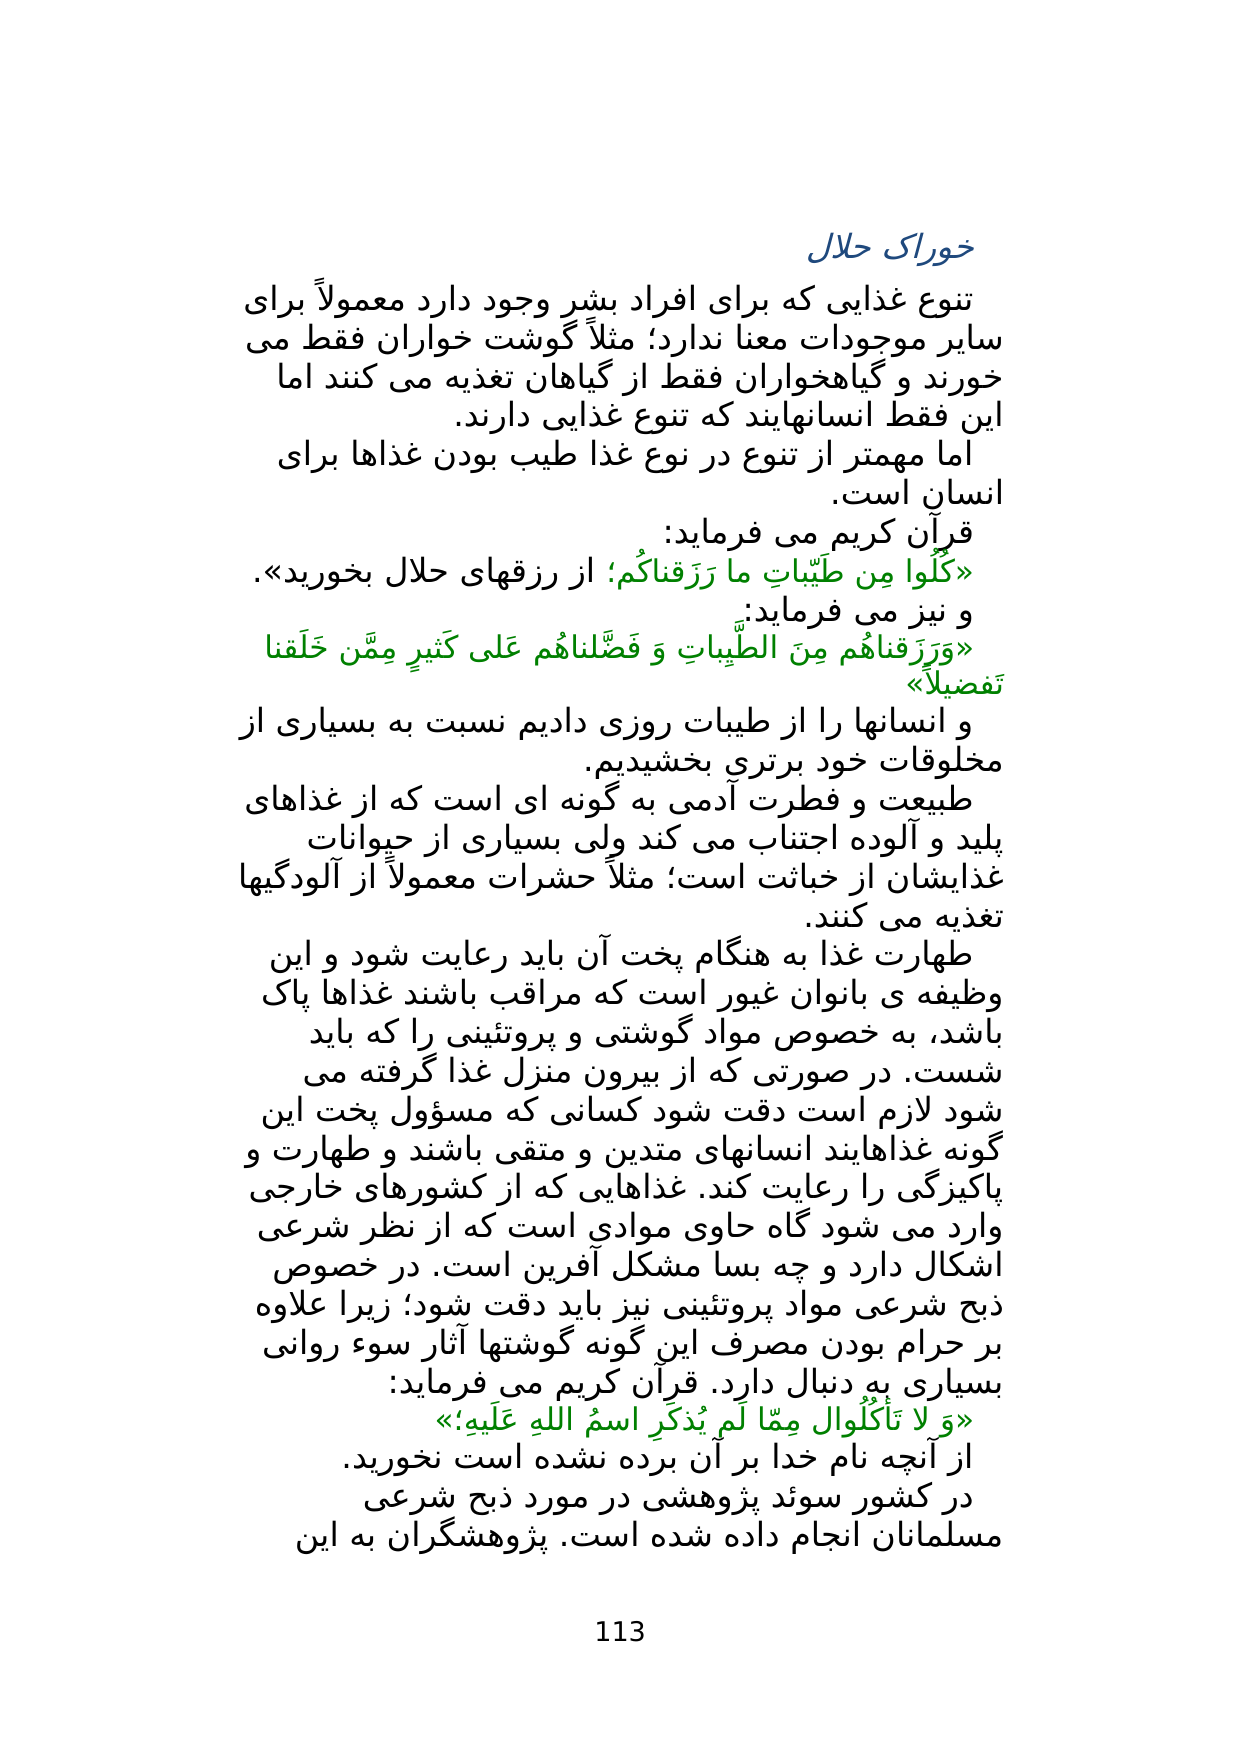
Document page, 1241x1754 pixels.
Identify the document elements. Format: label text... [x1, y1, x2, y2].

text تنوع غذايى که براى افراد بشر وجود دارد معمولاً براى ساير موجودات معنا ندارد؛ مثلاً گوشت خواران فقط مى خورند و گياهخواران فقط از گياهان تغذيه مى کنند اما اين فقط انسانهايند که تنوع غذايى دارند. [236, 279, 1004, 435]
text اما مهمتر از تنوع در نوع غذا طيب بودن غذاها براى انسان است. [236, 435, 1004, 512]
text «وَ لا تَأکُلُوال مِمّا لَم يُذکَرِ اسمُ اللهِ عَلَيهِ؛» [236, 1401, 1004, 1437]
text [236, 1476, 1004, 1554]
text از آنچه نام خدا بر آن برده نشده است نخوريد. [236, 1437, 1004, 1476]
text طهارت غذا به هنگام پخت آن بايد رعايت شود و اين وظيفه ى بانوان غيور است که مراقب باشند غذاها پاک باشد، به خصوص مواد گوشتى و پروتئينى را که بايد شست. در صورتى که از بيرون منزل غذا گرفته مى شود لازم است دقت شود کسانى که مسؤول پخت اين گونه غذاهايند انسانهاى متدين و متقى باشند و طهارت و پاکيزگى را رعايت کند. غذاهايى که از کشورهاى خارجى وارد مى شود گاه حاوى موادى است که از نظر شرعى اشکال دارد و چه بسا مشکل آفرين است. در خصوص ذبح شرعى مواد پروتئينى نيز بايد دقت شود؛ زيرا علاوه بر حرام بودن مصرف اين گونه گوشتها آثار سوء روانى بسيارى به دنبال دارد. قرآن کريم مى فرمايد: [236, 935, 1004, 1401]
text «وَرَزَقناهُم مِنَ الطَّيِباتِ وَ فَضَّلناهُم عَلى کَثيرٍ مِمَّن خَلَقنا تَفضيلاً» [236, 629, 1004, 702]
text و انسانها را از طيبات روزى داديم نسبت به بسيارى از مخلوقات خود برترى بخشيديم. [236, 702, 1004, 779]
text «کُلُوا مِن طَيّباتِ ما رَزَقناکُم؛ از رزقهاى حلال بخوريد». [236, 551, 1004, 590]
text قرآن کريم مى فرمايد: [236, 512, 1004, 551]
subtitle خوراک حلال [236, 228, 1004, 267]
text و نيز مى فرمايد: [236, 590, 1004, 629]
text طبيعت و فطرت آدمى به گونه اى است که از غذاهاى پليد و آلوده اجتناب مى کند ولى بسيارى از حيوانات غذايشان از خباثت است؛ مثلاً حشرات معمولاً از آلودگيها تغذيه مى کنند. [236, 779, 1004, 935]
